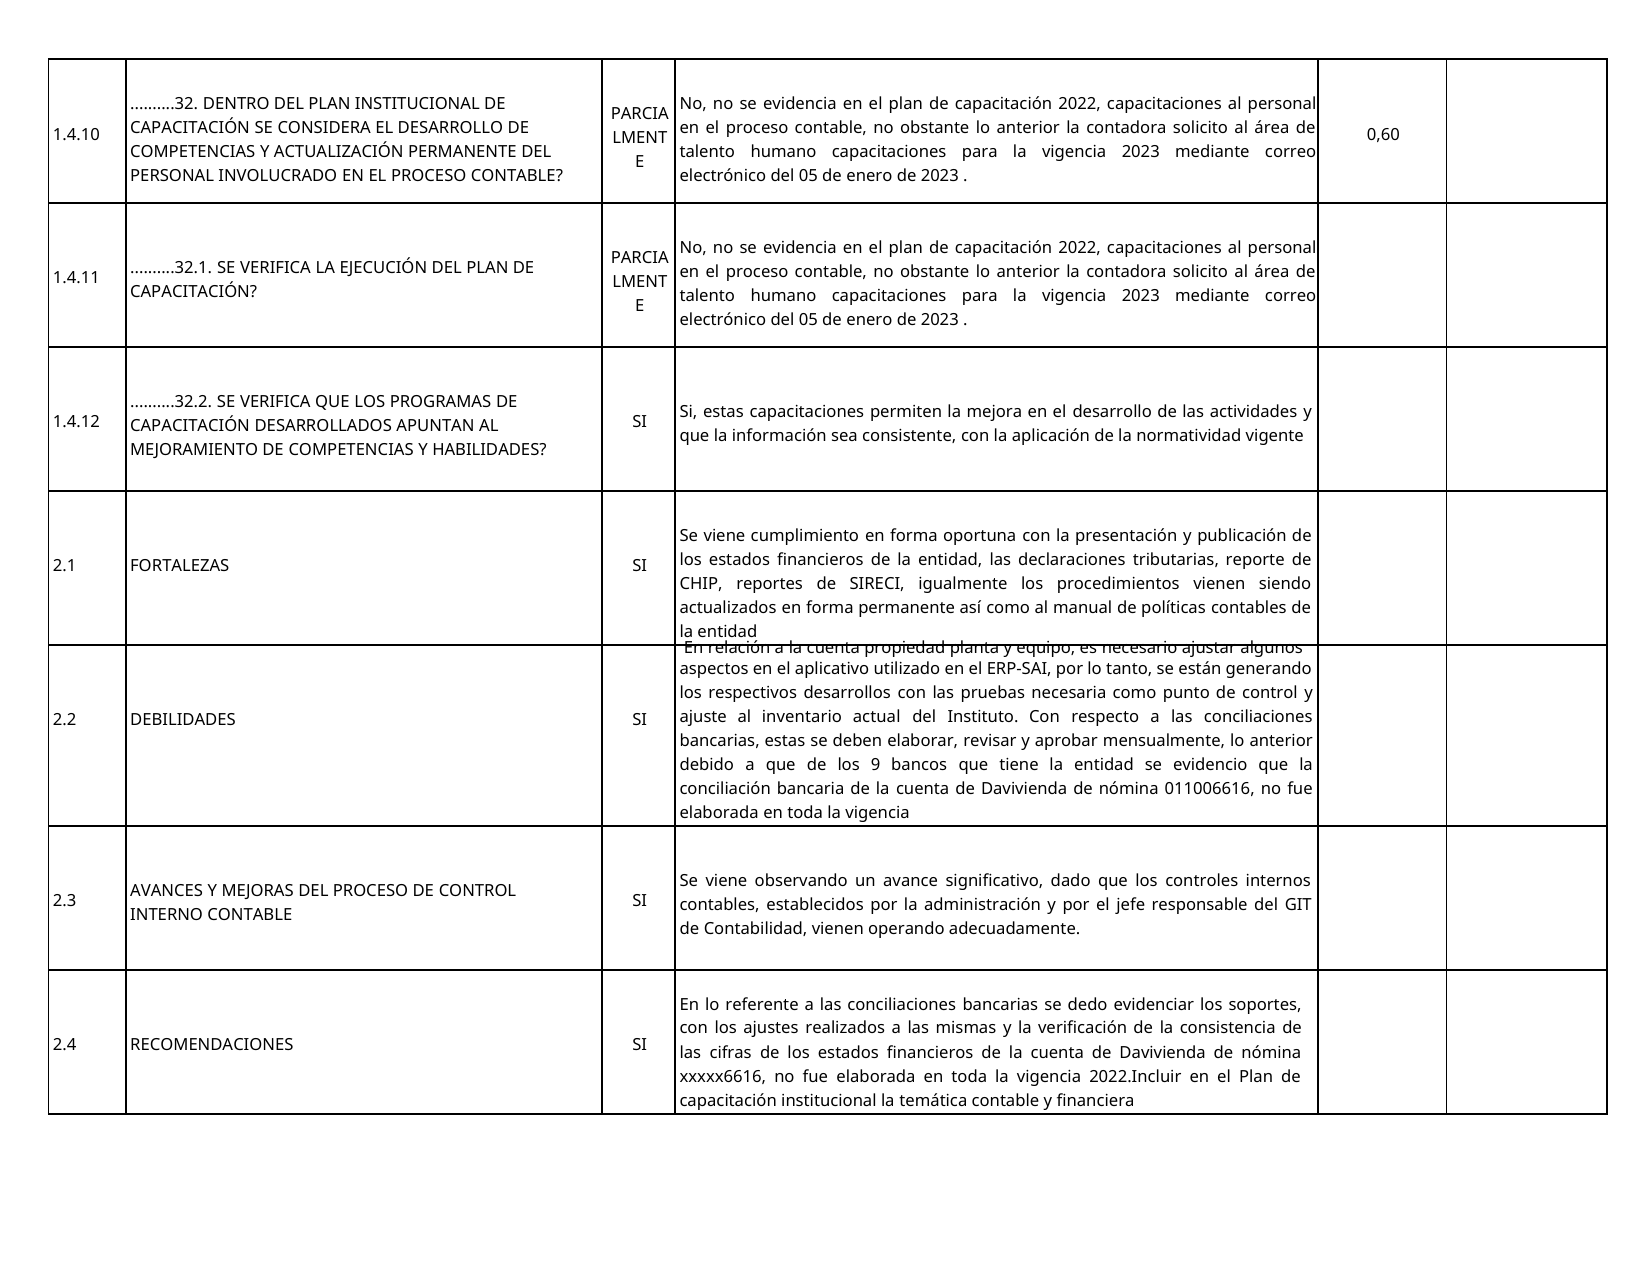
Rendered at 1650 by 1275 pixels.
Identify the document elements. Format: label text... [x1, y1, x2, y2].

table_cell AVANCES Y MEJORAS DEL PROCESO DE CONTROL INTERNO CONTABLE [127, 827, 601, 969]
table_cell En relación a la cuenta propiedad planta y equipo, es necesario ajustar algunos aspectos en el aplicativo utilizado en el ERP-SAI, por lo tanto, se están generando los respectivos desarrollos con las pruebas necesaria como punto de control y ajuste al inventario actual del Instituto. Con respecto a las conciliaciones bancarias, estas se deben elaborar, revisar y aprobar mensualmente, lo anterior debido a que de los 9 bancos que tiene la entidad se evidencio que la conciliación bancaria de la cuenta de Davivienda de nómina 011006616, no fue elaborada en toda la vigencia [676, 646, 1317, 825]
table_cell 2.2 [49, 646, 125, 825]
table_header PARCIA LMENT E [603, 60, 674, 202]
table_cell [1447, 971, 1606, 1113]
table_cell [1319, 971, 1446, 1113]
table_cell SI [603, 646, 674, 825]
table_header [1447, 60, 1606, 202]
table_cell [1319, 204, 1446, 346]
table_cell Si, estas capacitaciones permiten la mejora en el desarrollo de las actividades y que la información sea consistente, con la aplicación de la normatividad vigente [676, 348, 1317, 490]
table_cell ..........32.2. SE VERIFICA QUE LOS PROGRAMAS DE CAPACITACIÓN DESARROLLADOS APUNTAN AL MEJORAMIENTO DE COMPETENCIAS Y HABILIDADES? [127, 348, 601, 490]
table_header 1.4.10 [49, 60, 125, 202]
table_header ..........32. DENTRO DEL PLAN INSTITUCIONAL DE CAPACITACIÓN SE CONSIDERA EL DESARROLLO DE COMPETENCIAS Y ACTUALIZACIÓN PERMANENTE DEL PERSONAL INVOLUCRADO EN EL PROCESO CONTABLE? [127, 60, 601, 202]
table_cell Se viene observando un avance significativo, dado que los controles internos contables, establecidos por la administración y por el jefe responsable del GIT de Contabilidad, vienen operando adecuadamente. [676, 827, 1317, 969]
table_cell [1447, 348, 1606, 490]
table_cell 2.3 [49, 827, 125, 969]
table_cell 2.1 [49, 492, 125, 644]
table_cell 1.4.12 [49, 348, 125, 490]
table_cell SI [603, 348, 674, 490]
table_cell [1319, 646, 1446, 825]
table_cell En lo referente a las conciliaciones bancarias se dedo evidenciar los soportes, con los ajustes realizados a las mismas y la verificación de la consistencia de las cifras de los estados financieros de la cuenta de Davivienda de nómina xxxxx6616, no fue elaborada en toda la vigencia 2022.Incluir en el Plan de capacitación institucional la temática contable y financiera [676, 971, 1317, 1113]
table_cell ..........32.1. SE VERIFICA LA EJECUCIÓN DEL PLAN DE CAPACITACIÓN? [127, 204, 601, 346]
table_cell [1319, 492, 1446, 644]
table_cell No, no se evidencia en el plan de capacitación 2022, capacitaciones al personal en el proceso contable, no obstante lo anterior la contadora solicito al área de talento humano capacitaciones para la vigencia 2023 mediante correo electrónico del 05 de enero de 2023 . [676, 204, 1317, 346]
table_cell [1319, 827, 1446, 969]
table_cell [1447, 492, 1606, 644]
table_cell 2.4 [49, 971, 125, 1113]
table_cell SI [603, 971, 674, 1113]
table_cell PARCIA LMENT E [603, 204, 674, 346]
table_cell [1319, 348, 1446, 490]
table_cell SI [603, 492, 674, 644]
table_cell SI [603, 827, 674, 969]
table_cell RECOMENDACIONES [127, 971, 601, 1113]
table_cell FORTALEZAS [127, 492, 601, 644]
table_cell [1447, 204, 1606, 346]
table_header 0,60 [1319, 60, 1446, 202]
table_cell DEBILIDADES [127, 646, 601, 825]
table_cell [1447, 646, 1606, 825]
table_header No, no se evidencia en el plan de capacitación 2022, capacitaciones al personal en el proceso contable, no obstante lo anterior la contadora solicito al área de talento humano capacitaciones para la vigencia 2023 mediante correo electrónico del 05 de enero de 2023 . [676, 60, 1317, 202]
table_cell Se viene cumplimiento en forma oportuna con la presentación y publicación de los estados financieros de la entidad, las declaraciones tributarias, reporte de CHIP, reportes de SIRECI, igualmente los procedimientos vienen siendo actualizados en forma permanente así como al manual de políticas contables de la entidad [676, 492, 1317, 644]
table_cell 1.4.11 [49, 204, 125, 346]
table_cell [1447, 827, 1606, 969]
